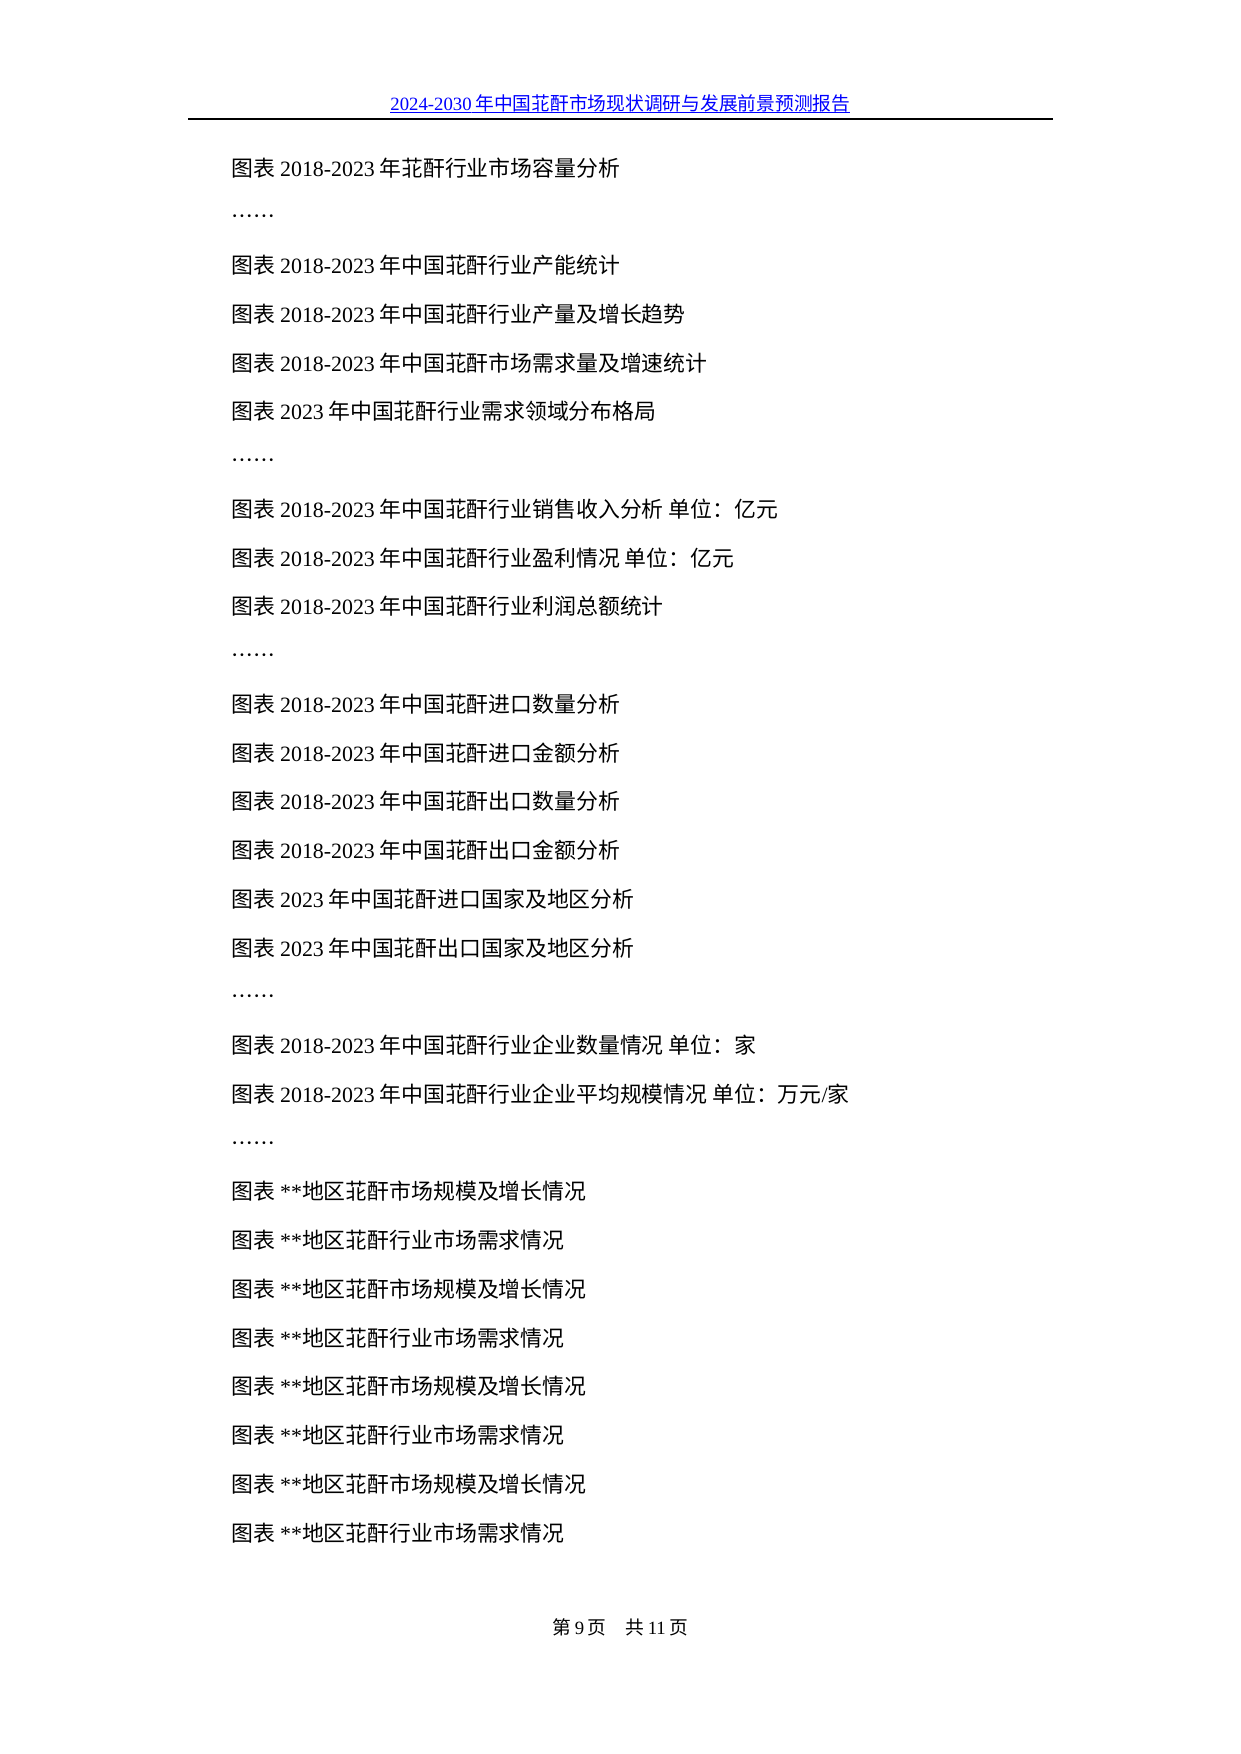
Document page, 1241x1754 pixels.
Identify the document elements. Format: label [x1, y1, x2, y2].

text [187, 150, 1053, 1548]
